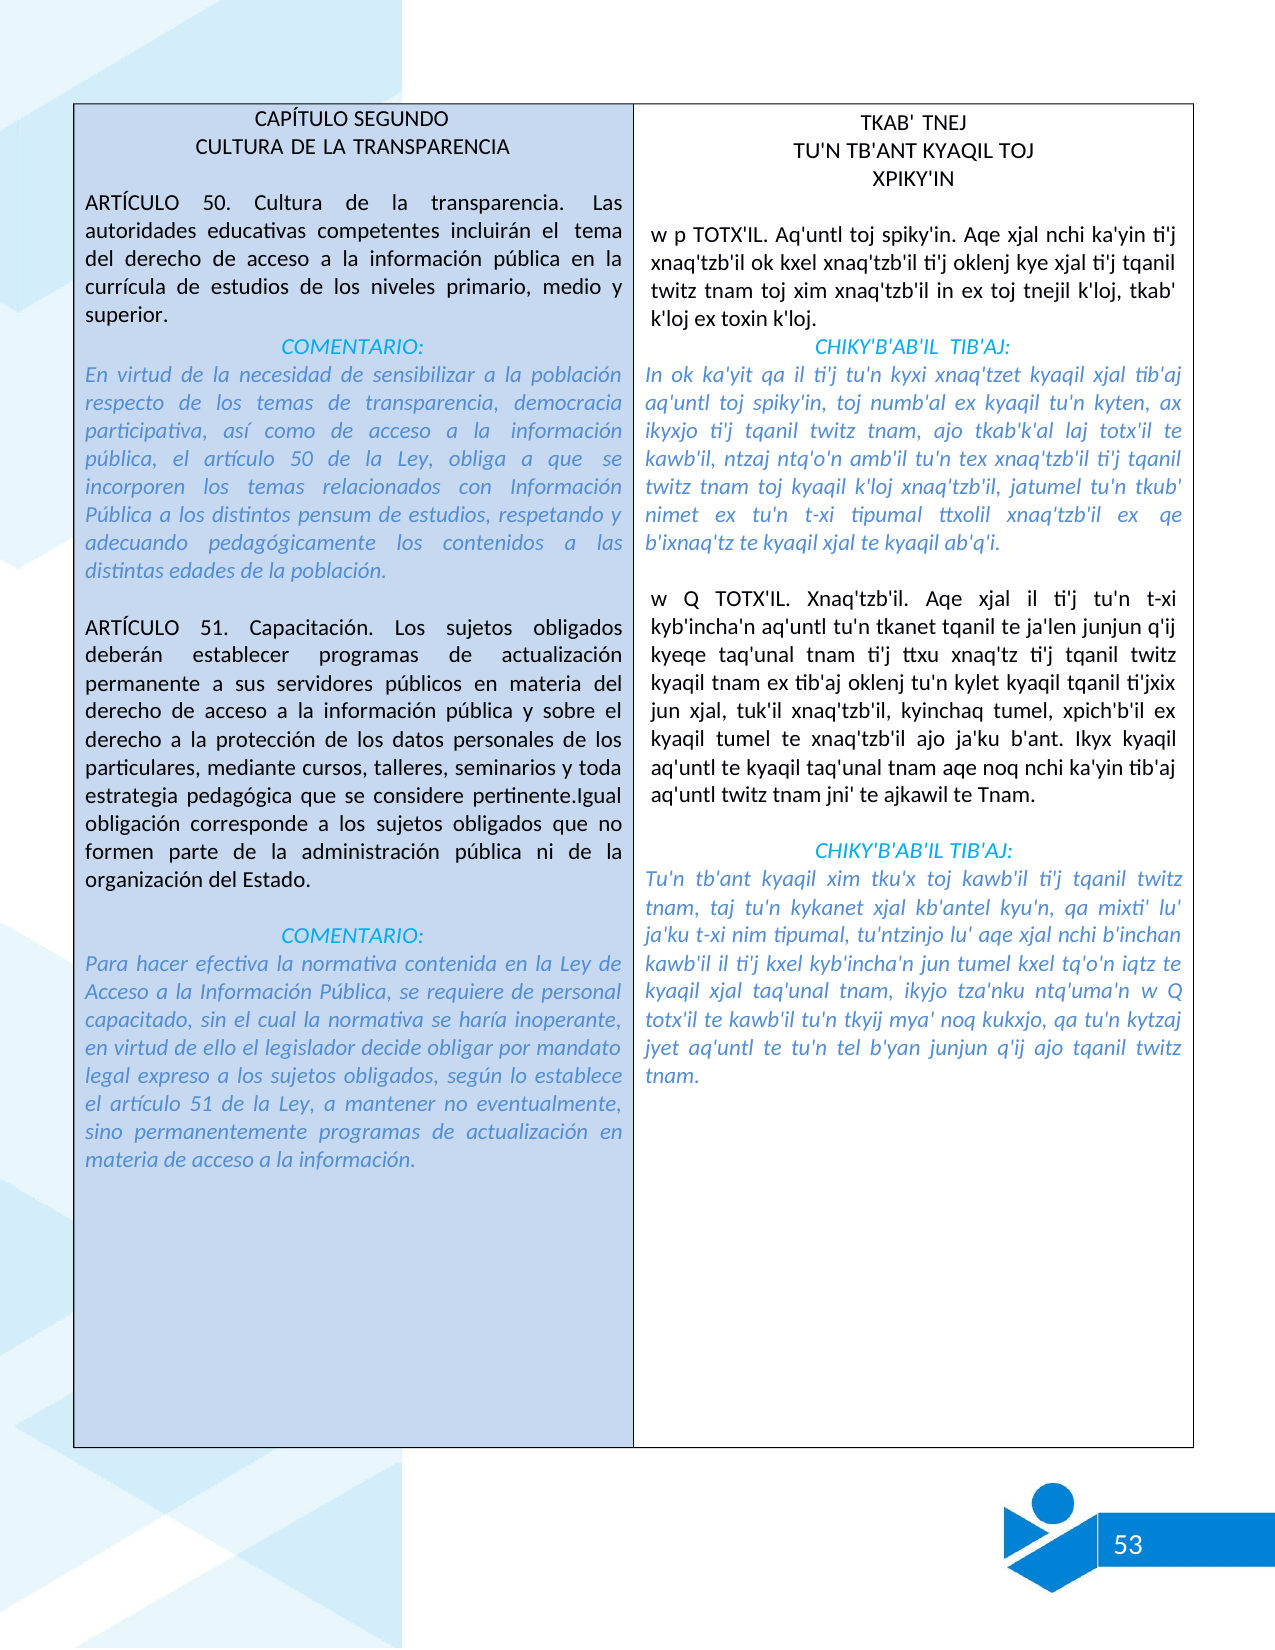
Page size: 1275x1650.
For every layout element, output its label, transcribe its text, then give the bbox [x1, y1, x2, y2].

picture [0, 0, 1275, 1648]
text En virtud de la necesidad de sensibilizar a la población respecto de los temas de transparencia, democracia participativa, así como de acceso a la información pública, el artículo 50 de la Ley, obliga a que se incorporen los temas relacionados con Información Pública a los distintos pensum de estudios, respetando y adecuando pedagógicamente los contenidos a las distintas edades de la población. [85, 360, 622, 584]
text COMENTARIO: [174, 921, 534, 949]
text ARTÍCULO 50. Cultura de la transparencia. Las autoridades educativas competentes incluirán el tema del derecho de acceso a la información pública en la currícula de estudios de los niveles primario, medio y superior. [85, 188, 622, 328]
text w p TOTX'IL. Aq'untl toj spiky'in. Aqe xjal nchi ka'yin ti'j xnaq'tzb'il ok kxel xnaq'tzb'il ti'j oklenj kye xjal ti'j tqanil twitz tnam toj xim xnaq'tzb'il in ex toj tnejil k'loj, tkab' k'loj ex toxin k'loj. [651, 221, 1177, 333]
text COMENTARIO: [174, 333, 534, 360]
text Tu'n tb'ant kyaqil xim tku'x toj kawb'il ti'j tqanil twitz tnam, taj tu'n kykanet xjal kb'antel kyu'n, qa mixti' lu' ja'ku t-xi nim tipumal, tu'ntzinjo lu' aqe xjal nchi b'inchan kawb'il il ti'j kxel kyb'incha'n jun tumel kxel tq'o'n iqtz te kyaqil xjal taq'unal tnam, ikyjo tza'nku ntq'uma'n w Q totx'il te kawb'il tu'n tkyij mya' noq kukxjo, qa tu'n kytzaj jyet aq'untl te tu'n tel b'yan junjun q'ij ajo tqanil twitz tnam. [645, 864, 1183, 1089]
text CAPÍTULO SEGUNDO CULTURA DE LA TRANSPARENCIA [195, 104, 535, 160]
text CHIKY'B'AB'IL TIB'AJ: [815, 837, 1210, 864]
text w Q TOTX'IL. Xnaq'tzb'il. Aqe xjal il ti'j tu'n t-xi kyb'incha'n aq'untl tu'n tkanet tqanil te ja'len junjun q'ij kyeqe taq'unal tnam ti'j ttxu xnaq'tz ti'j tqanil twitz kyaqil tnam ex tib'aj oklenj tu'n kylet kyaqil tqanil ti'jxix jun xjal, tuk'il xnaq'tzb'il, kyinchaq tumel, xpich'b'il ex kyaqil tumel te xnaq'tzb'il ajo ja'ku b'ant. Ikyx kyaqil aq'untl te kyaqil taq'unal tnam aqe noq nchi ka'yin tib'aj aq'untl twitz tnam jni' te ajkawil te Tnam. [651, 584, 1177, 809]
text TU'N TB'ANT KYAQIL TOJ XPIKY'IN [749, 136, 1077, 192]
text ARTÍCULO 51. Capacitación. Los sujetos obligados deberán establecer programas de actualización permanente a sus servidores públicos en materia del derecho de acceso a la información pública y sobre el derecho a la protección de los datos personales de los particulares, mediante cursos, talleres, seminarios y toda estrategia pedagógica que se considere pertinente.Igual obligación corresponde a los sujetos obligados que no formen parte de la administración pública ni de la organización del Estado. [85, 613, 622, 893]
text In ok ka'yit qa il ti'j tu'n kyxi xnaq'tzet kyaqil xjal tib'aj aq'untl toj spiky'in, toj numb'al ex kyaqil tu'n kyten, ax ikyxjo ti'j tqanil twitz tnam, ajo tkab'k'al laj totx'il te kawb'il, ntzaj ntq'o'n amb'il tu'n tex xnaq'tzb'il ti'j tqanil twitz tnam toj kyaqil k'loj xnaq'tzb'il, jatumel tu'n tkub' nimet ex tu'n t-xi tipumal ttxolil xnaq'tzb'il ex qe b'ixnaq'tz te kyaqil xjal te kyaqil ab'q'i. [645, 360, 1182, 557]
text CHIKY'B'AB'IL TIB'AJ: [815, 333, 1210, 360]
text 53 [62, 1526, 1143, 1562]
text TKAB' TNEJ [749, 108, 1077, 136]
text Para hacer efectiva la normativa contenida en la Ley de Acceso a la Información Pública, se requiere de personal capacitado, sin el cual la normativa se haría inoperante, en virtud de ello el legislador decide obligar por mandato legal expreso a los sujetos obligados, según lo establece el artículo 51 de la Ley, a mantener no eventualmente, sino permanentemente programas de actualización en materia de acceso a la información. [85, 949, 622, 1173]
